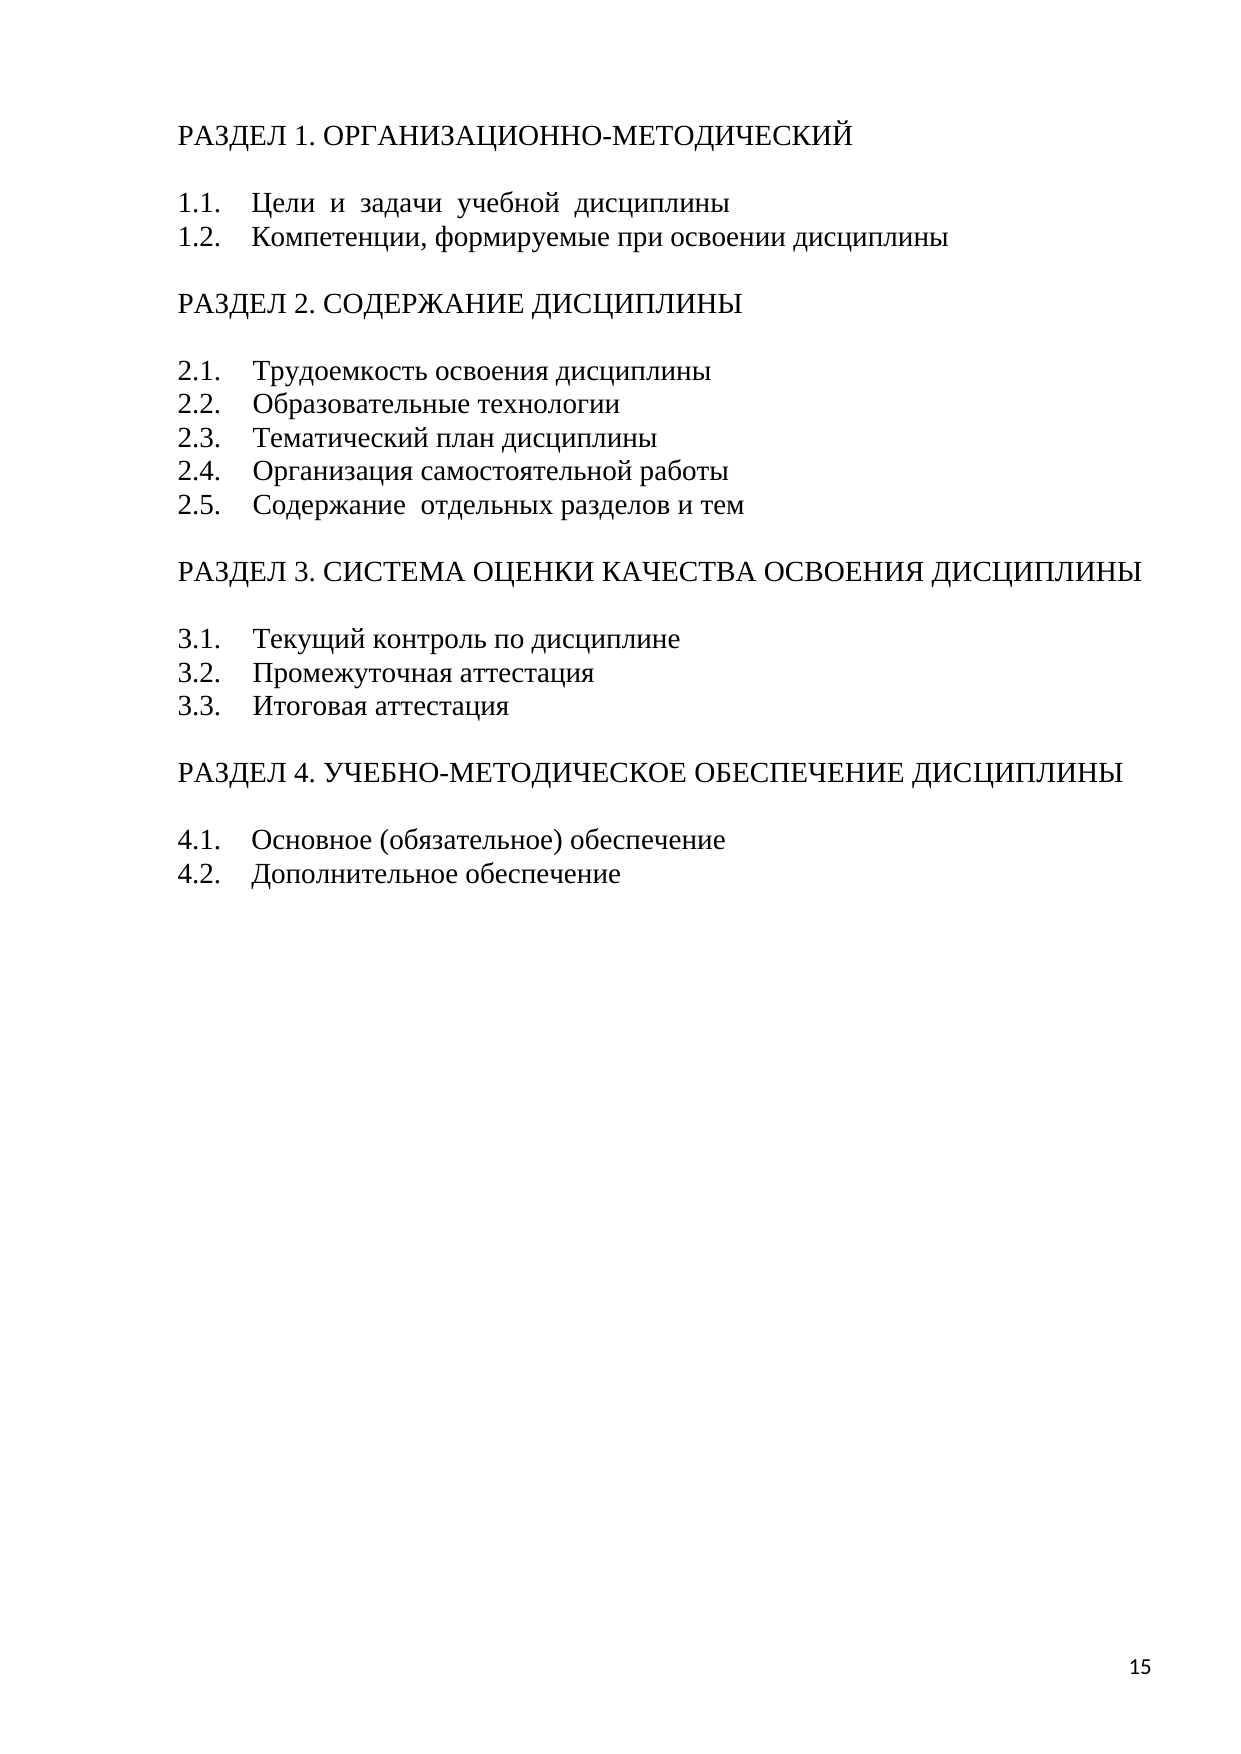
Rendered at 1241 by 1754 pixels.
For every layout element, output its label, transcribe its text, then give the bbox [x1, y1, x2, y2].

list Содержание отдельных разделов и тем [177, 487, 1152, 521]
text РАЗДЕЛ 4. УЧЕБНО-МЕТОДИЧЕСКОЕ ОБЕСПЕЧЕНИЕ ДИСЦИПЛИНЫ [177, 755, 1152, 789]
list Основное (обязательное) обеспечение [177, 822, 1152, 856]
list Итоговая аттестация [177, 688, 1152, 722]
text РАЗДЕЛ 1. ОРГАНИЗАЦИОННО-МЕТОДИЧЕСКИЙ [177, 118, 1152, 152]
list Промежуточная аттестация [177, 655, 1152, 688]
list Компетенции, формируемые при освоении дисциплины [177, 219, 1152, 252]
list Текущий контроль по дисциплине [177, 621, 1152, 655]
text РАЗДЕЛ 3. СИСТЕМА ОЦЕНКИ КАЧЕСТВА ОСВОЕНИЯ ДИСЦИПЛИНЫ [177, 554, 1152, 588]
list Трудоемкость освоения дисциплины [177, 353, 1152, 386]
list Тематический план дисциплины [177, 420, 1152, 453]
list Дополнительное обеспечение [177, 856, 1152, 889]
list Организация самостоятельной работы [177, 453, 1152, 487]
list Цели и задачи учебной дисциплины [177, 185, 1152, 219]
list Образовательные технологии [177, 386, 1152, 420]
text РАЗДЕЛ 2. СОДЕРЖАНИЕ ДИСЦИПЛИНЫ [177, 286, 1152, 319]
